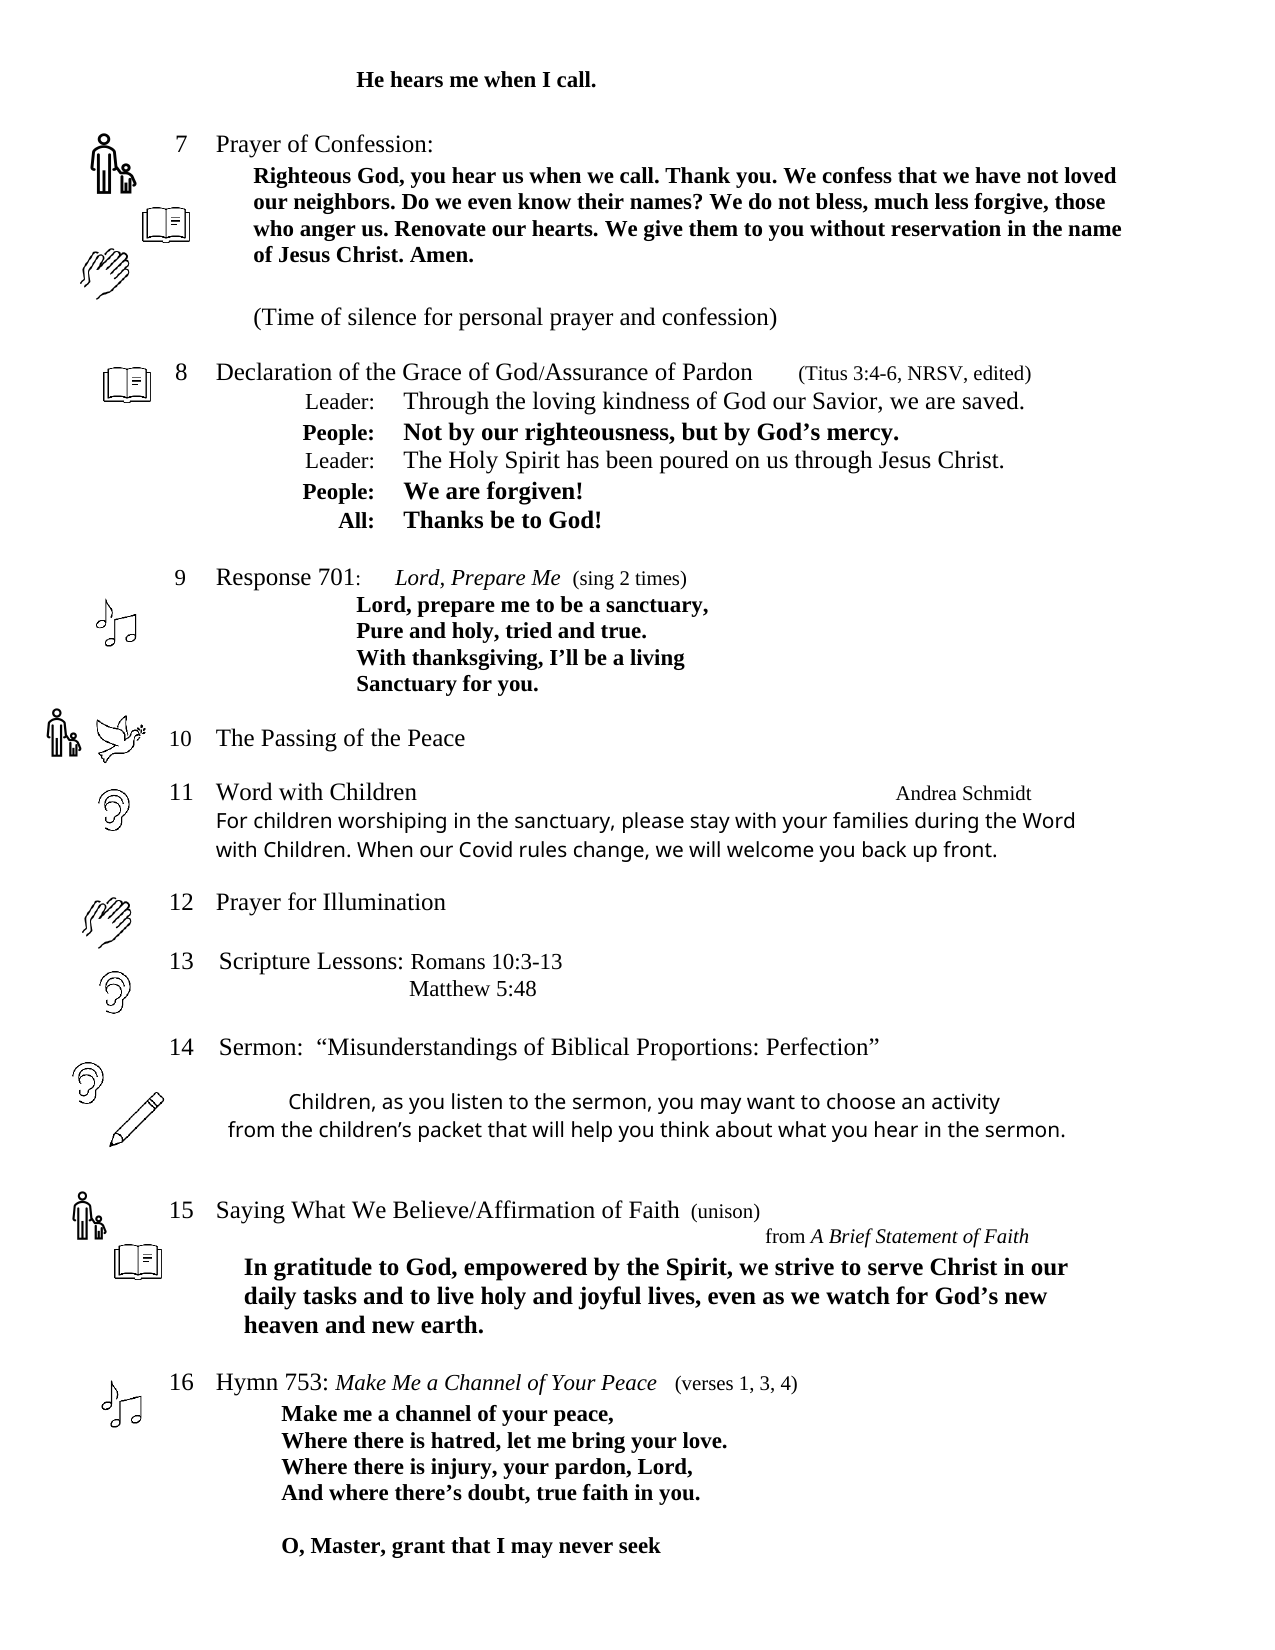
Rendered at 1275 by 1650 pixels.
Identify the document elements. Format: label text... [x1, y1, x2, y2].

text 7 Prayer of Confession: [169, 129, 1125, 158]
text People: Not by our righteousness, but by God’s mercy. [206, 417, 1125, 445]
text 12 Prayer for Illumination [169, 887, 1125, 916]
text With thanksgiving, I’ll be a living [356, 643, 1125, 670]
text Sanctuary for you. [356, 670, 1125, 696]
picture [83, 779, 144, 839]
text And where there’s doubt, true faith in you. [281, 1479, 1125, 1506]
text Children, as you listen to the sermon, you may want to choose an activity from the children’s packet that will help you think about what you hear in the sermon. [169, 1087, 1125, 1144]
text Pure and holy, tried and true. [356, 617, 1125, 643]
picture [84, 962, 145, 1022]
picture [91, 1373, 151, 1434]
picture [85, 591, 145, 653]
text 14 Sermon: “Misunderstandings of Biblical Proportions: Perfection” [169, 1032, 1125, 1061]
text (Time of silence for personal prayer and confession) [206, 302, 1125, 331]
text Where there is injury, your pardon, Lord, [281, 1453, 1125, 1479]
text Matthew 5:48 [169, 975, 1125, 1002]
text Leader: The Holy Spirit has been poured on us through Jesus Christ. [206, 445, 1125, 474]
text Make me a channel of your peace, [281, 1400, 1125, 1427]
picture [75, 128, 191, 248]
text All: Thanks be to God! [206, 505, 1125, 534]
text In gratitude to God, empowered by the Spirit, we strive to serve Christ in our daily tasks and to live holy and joyful lives, even as we watch for God’s new heaven and new earth. [244, 1252, 1078, 1339]
text Righteous God, you hear us when we call. Thank you. We confess that we have not loved our neighbors. Do we even know their names? We do not bless, much less forgive, those who anger us. Renovate our hearts. We give them to you without reservation in the name of Jesus Christ. Amen. [253, 162, 1125, 267]
text Lord, prepare me to be a sanctuary, [356, 591, 1125, 617]
text 10 The Passing of the Peace [169, 723, 1125, 751]
text 11 Word with Children Andrea Schmidt [169, 777, 1125, 806]
text Leader: Through the loving kindness of God our Savior, we are saved. [206, 386, 1125, 414]
text Where there is hatred, let me bring your love. [281, 1427, 1125, 1453]
picture [76, 890, 134, 955]
text 9 Response 701: Lord, Prepare Me (sing 2 times) [169, 562, 1125, 591]
text O, Master, grant that I may never seek [281, 1532, 1125, 1558]
text For children worshiping in the sanctuary, please stay with your families during the Word with Children. When our Covid rules change, we will welcome you back up front. [169, 806, 1125, 863]
text He hears me when I call. [356, 66, 1125, 92]
text 13 Scripture Lessons: Romans 10:3-13 [169, 946, 1125, 975]
text 15 Saying What We Believe/Affirmation of Faith (unison) from A Brief Statement of Faith [169, 1195, 1125, 1248]
picture [98, 357, 152, 408]
picture [36, 704, 150, 768]
picture [61, 1187, 163, 1285]
text People: We are forgiven! [206, 476, 1125, 505]
picture [74, 241, 132, 306]
picture [57, 1052, 169, 1152]
text 8 Declaration of the Grace of God/Assurance of Pardon (Titus 3:4-6, NRSV, edited) [169, 357, 1125, 386]
text 16 Hymn 753: Make Me a Channel of Your Peace (verses 1, 3, 4) [169, 1367, 1125, 1396]
